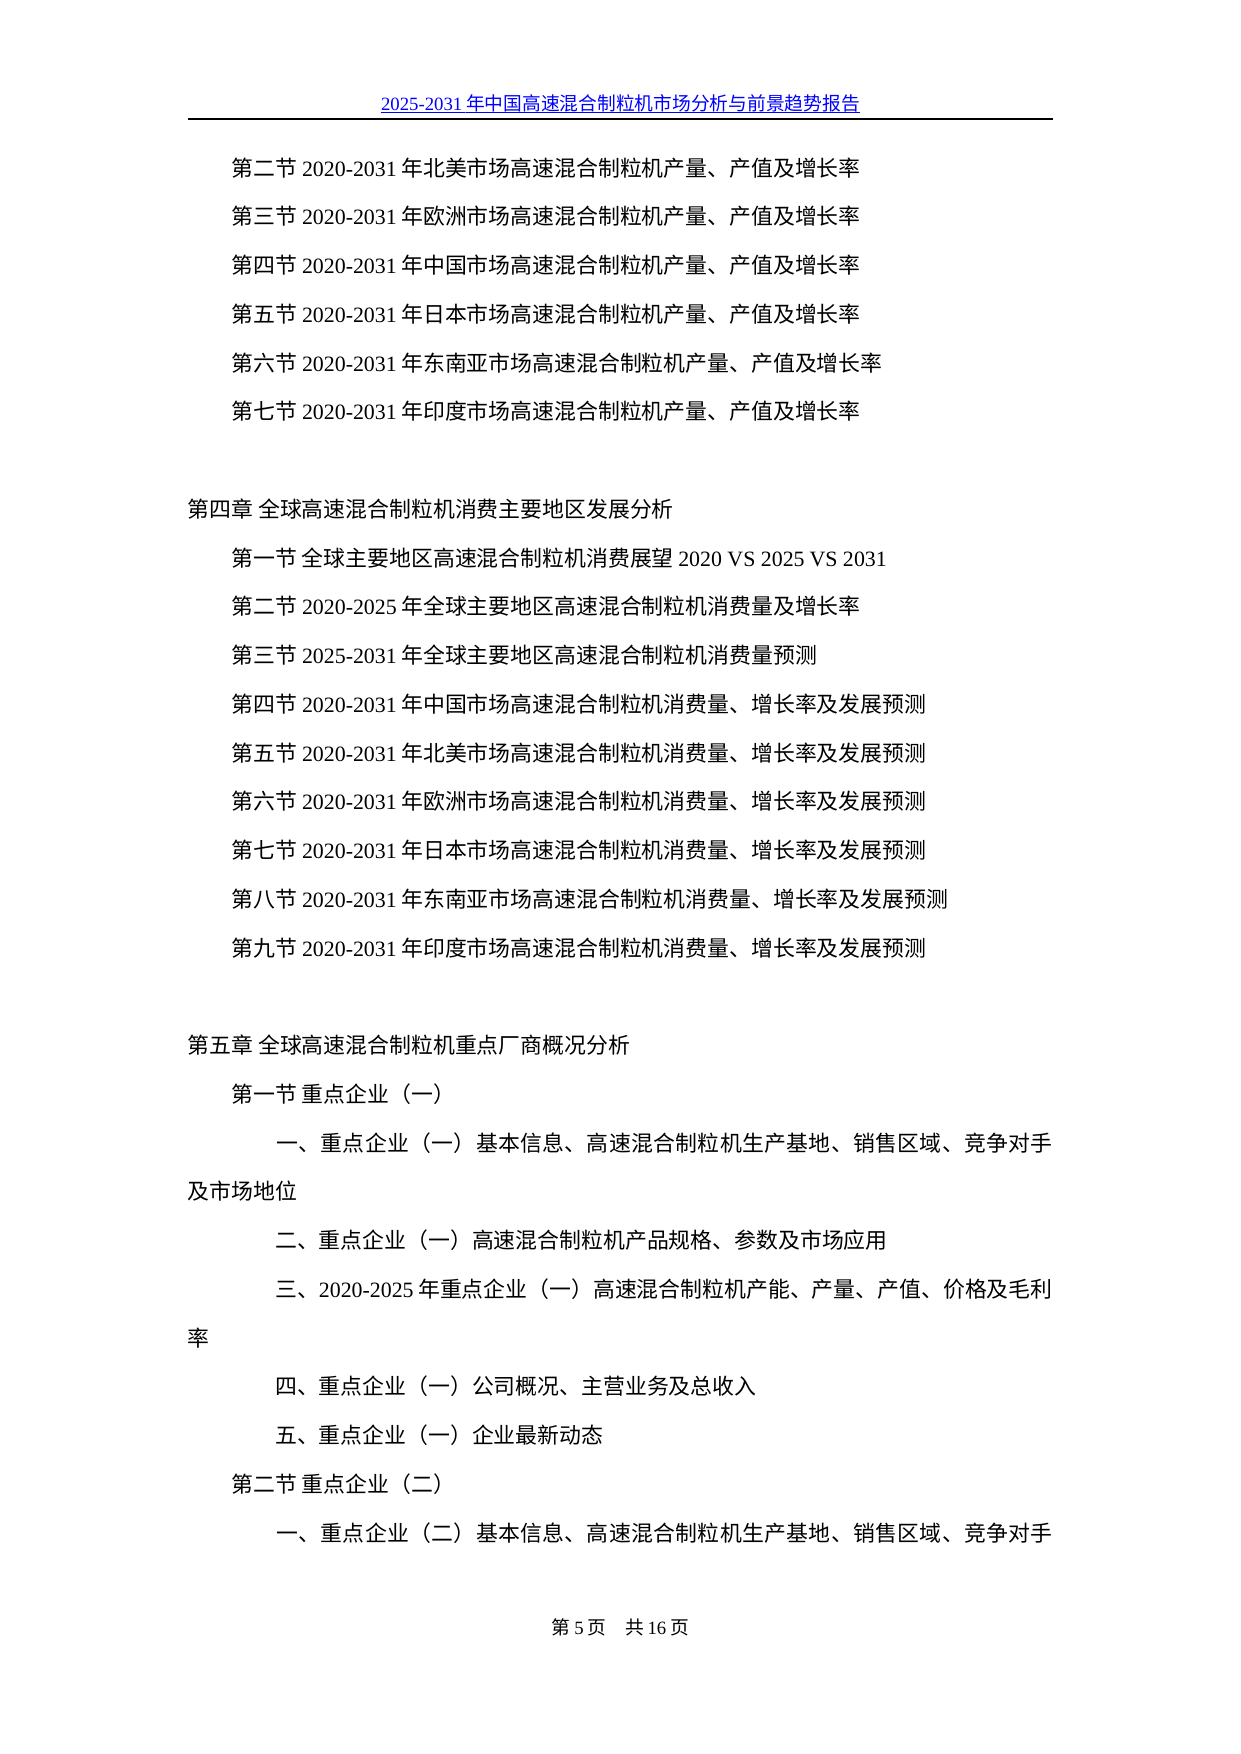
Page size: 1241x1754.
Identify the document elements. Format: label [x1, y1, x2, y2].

text [187, 150, 1053, 1548]
